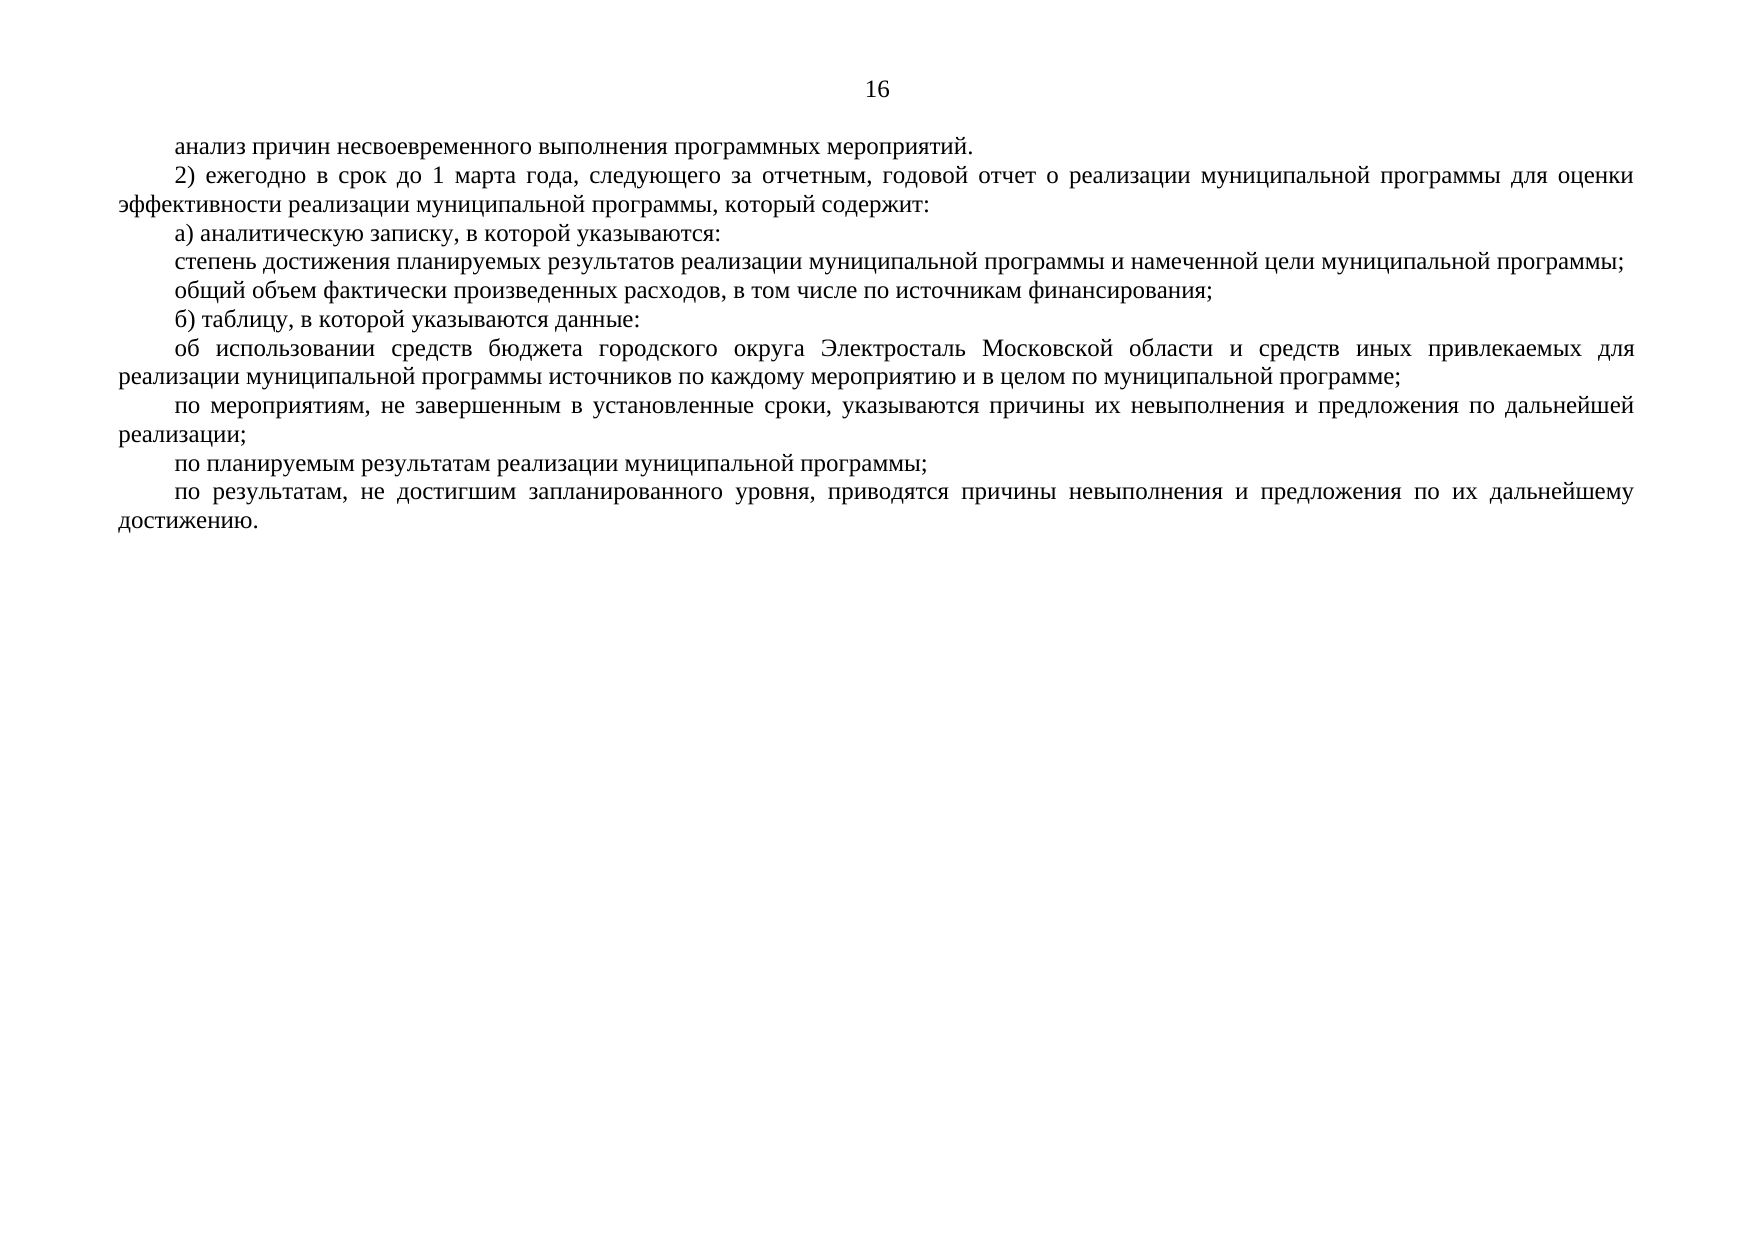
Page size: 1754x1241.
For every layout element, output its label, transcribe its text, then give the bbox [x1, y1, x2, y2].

text 2) ежегодно в срок до 1 марта года, следующего за отчетным, годовой отчет о реализации муниципальной программы для оценки эффективности реализации муниципальной программы, который содержит: [118, 160, 1636, 218]
text анализ причин несвоевременного выполнения программных мероприятий. [118, 131, 1636, 160]
text общий объем фактически произведенных расходов, в том числе по источникам финансирования; [118, 275, 1636, 304]
text по планируемым результатам реализации муниципальной программы; [118, 448, 1636, 476]
text по результатам, не достигшим запланированного уровня, приводятся причины невыполнения и предложения по их дальнейшему достижению. [118, 476, 1636, 534]
text степень достижения планируемых результатов реализации муниципальной программы и намеченной цели муниципальной программы; [118, 246, 1636, 275]
text б) таблицу, в которой указываются данные: [118, 304, 1636, 333]
text а) аналитическую записку, в которой указываются: [118, 218, 1636, 246]
text об использовании средств бюджета городского округа Электросталь Московской области и средств иных привлекаемых для реализации муниципальной программы источников по каждому мероприятию и в целом по муниципальной программе; [118, 333, 1636, 390]
text по мероприятиям, не завершенным в установленные сроки, указываются причины их невыполнения и предложения по дальнейшей реализации; [118, 390, 1636, 448]
